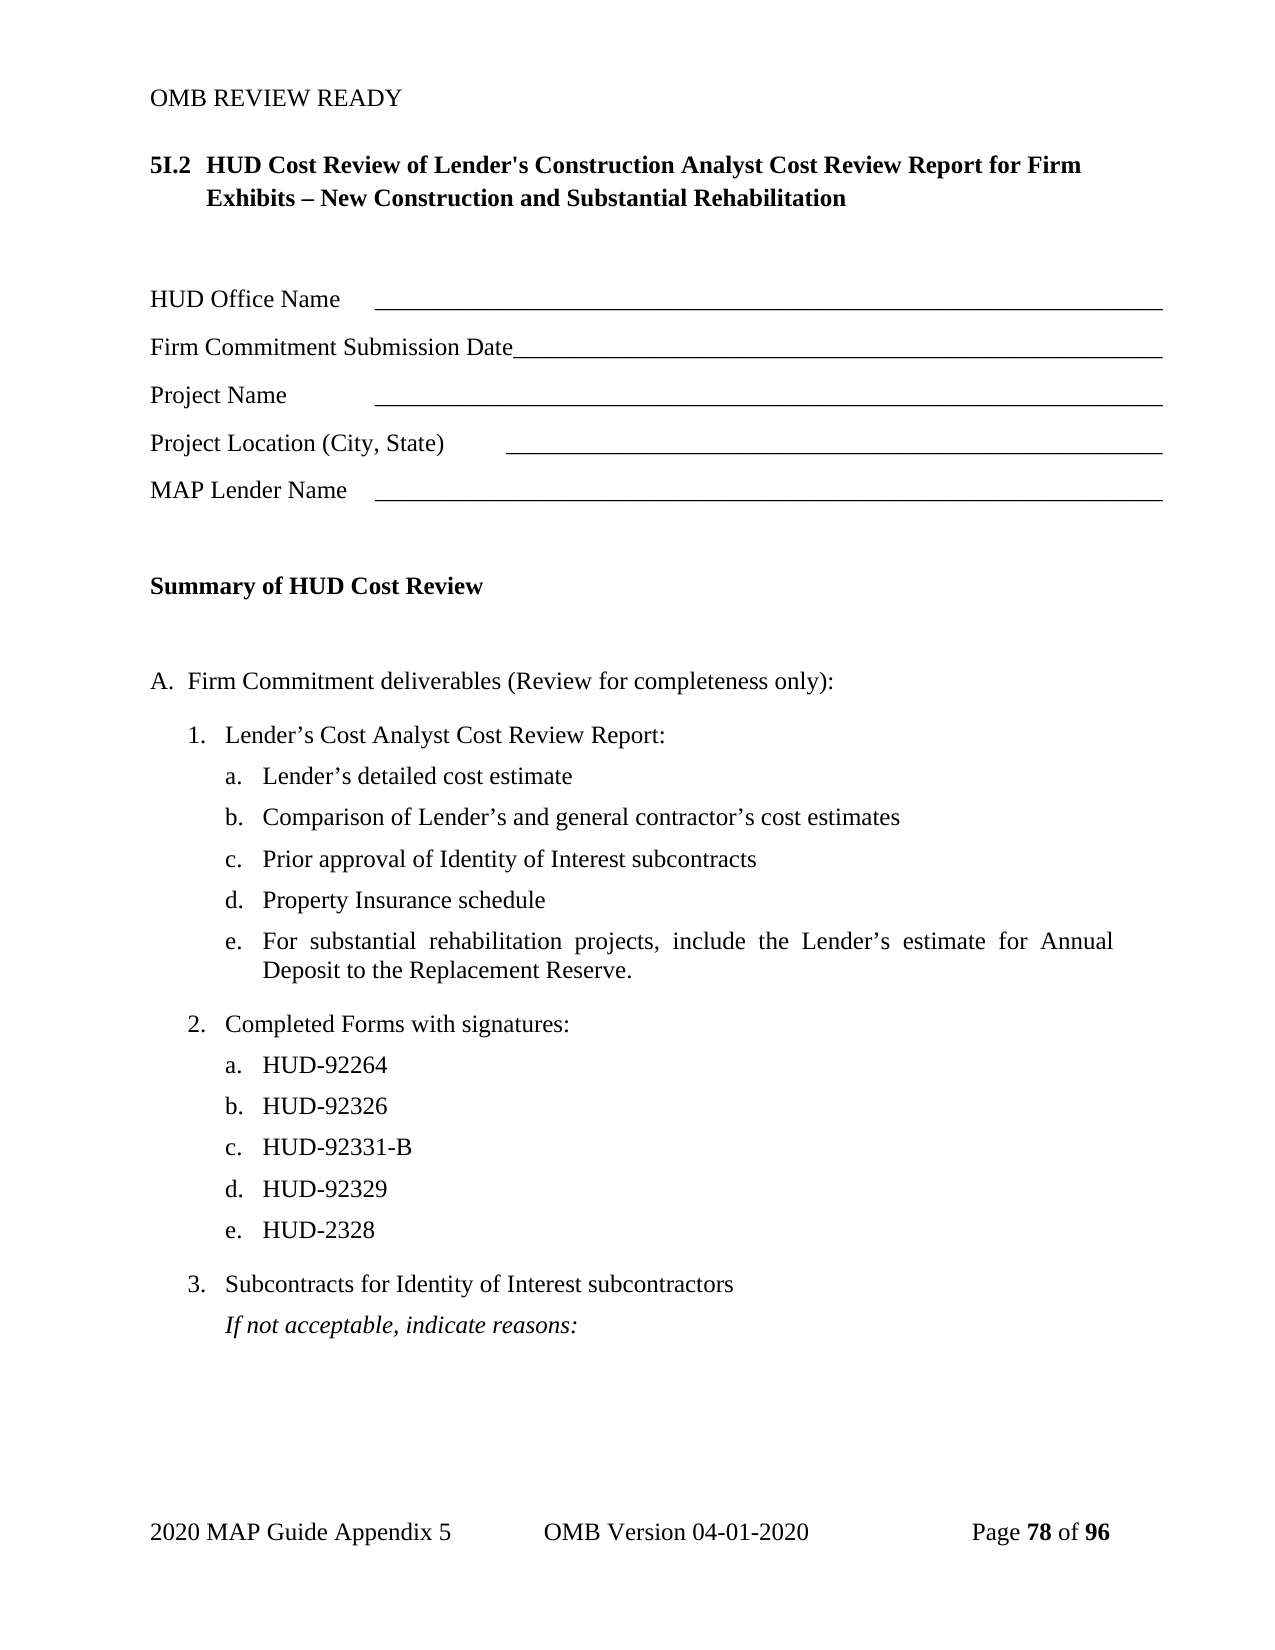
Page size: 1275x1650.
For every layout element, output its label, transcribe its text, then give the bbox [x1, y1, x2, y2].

list Completed Forms with signatures: [187, 1009, 1115, 1037]
list HUD-2328 [225, 1215, 1037, 1244]
text HUD Office Name [150, 284, 1037, 313]
list Property Insurance schedule [225, 885, 1115, 914]
list Lender’s Cost Analyst Cost Review Report: [187, 720, 1115, 749]
text Project Location (City, State) [150, 428, 1037, 456]
list HUD-92331-B [225, 1132, 1115, 1161]
list Comparison of Lender’s and general contractor’s cost estimates [225, 802, 1115, 831]
list HUD-92264 [225, 1050, 1115, 1079]
list Firm Commitment deliverables (Review for completeness only): [150, 666, 1115, 695]
text If not acceptable, indicate reasons: [187, 1310, 1099, 1339]
list HUD-92329 [225, 1174, 1115, 1202]
text 5I.2 HUD Cost Review of Lender's Construction Analyst Cost Review Report for Firm Exhibits – New Construction and Substantial Rehabilitation [150, 150, 1125, 212]
list Subcontracts for Identity of Interest subcontractors [187, 1269, 1037, 1297]
text Summary of HUD Cost Review [150, 571, 1115, 599]
text Project Name [150, 380, 1037, 409]
text Firm Commitment Submission Date [150, 332, 1037, 361]
list Lender’s detailed cost estimate [225, 761, 1115, 790]
list HUD-92326 [225, 1091, 1115, 1120]
list For substantial rehabilitation projects, include the Lender’s estimate for Annual Deposit to the Replacement Reserve. [225, 926, 1115, 984]
text MAP Lender Name [150, 475, 1037, 504]
list Prior approval of Identity of Interest subcontracts [225, 844, 1115, 872]
